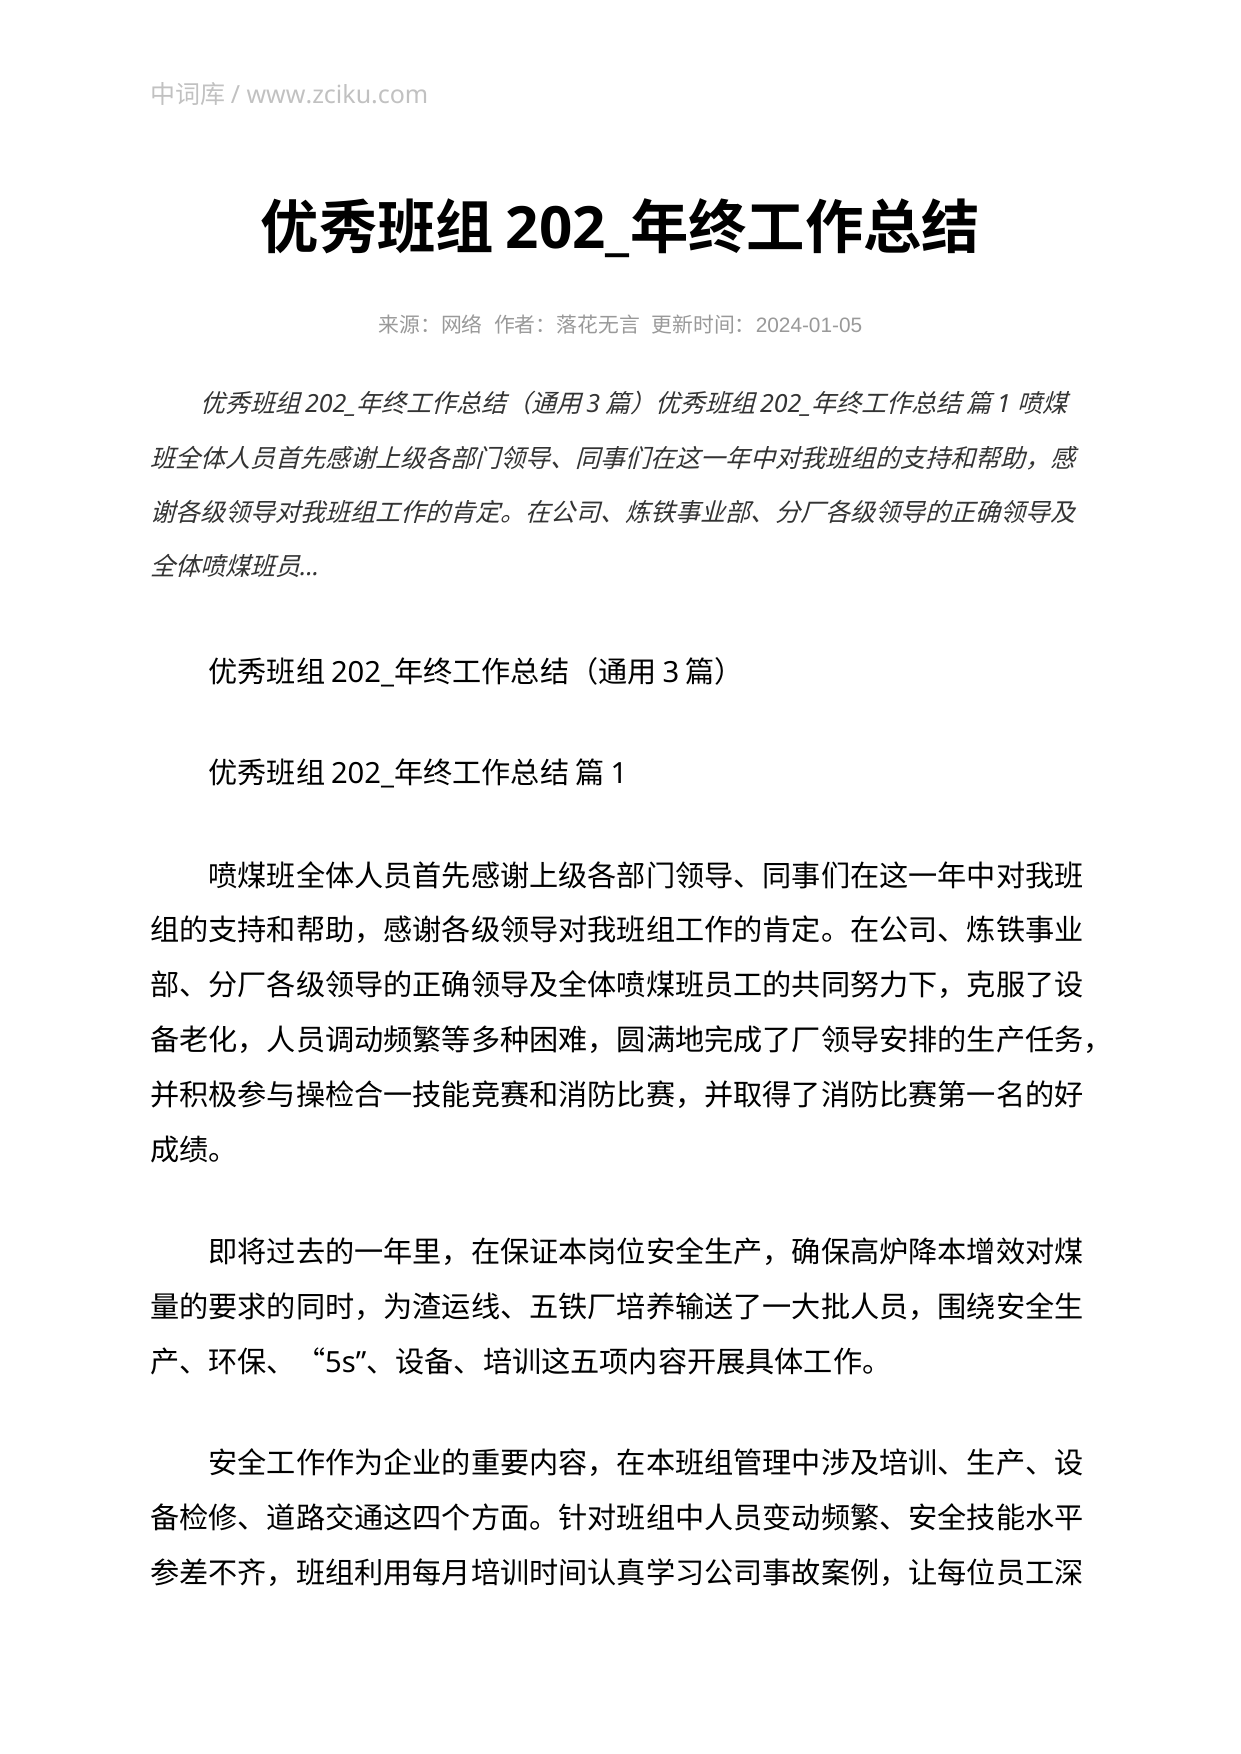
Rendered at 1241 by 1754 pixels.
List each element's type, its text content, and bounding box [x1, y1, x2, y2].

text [150, 1440, 1090, 1592]
subtitle 优秀班组202_年终工作总结 [150, 181, 1090, 266]
text 即将过去的一年里，在保证本岗位安全生产，确保高炉降本增效对煤量的要求的同时，为渣运线、五铁厂培养输送了一大批人员，围绕安全生产、环保、“5s”、设备、培训这五项内容开展具体工作。 [150, 1228, 1090, 1381]
text 喷煤班全体人员首先感谢上级各部门领导、同事们在这一年中对我班组的支持和帮助，感谢各级领导对我班组工作的肯定。在公司、炼铁事业部、分厂各级领导的正确领导及全体喷煤班员工的共同努力下，克服了设备老化，人员调动频繁等多种困难，圆满地完成了厂领导安排的生产任务，并积极参与操检合一技能竞赛和消防比赛，并取得了消防比赛第一名的好成绩。 [150, 852, 1090, 1169]
text 来源：网络 作者：落花无言 更新时间：2024-01-05 [150, 313, 1090, 337]
text 优秀班组202_年终工作总结（通用3篇） [150, 648, 1090, 691]
text 优秀班组202_年终工作总结 篇1 [150, 750, 1090, 792]
text 优秀班组202_年终工作总结（通用3篇）优秀班组202_年终工作总结 篇1 喷煤班全体人员首先感谢上级各部门领导、同事们在这一年中对我班组的支持和帮助，感谢各级领导对我班组工作的肯定。在公司、炼铁事业部、分厂各级领导的正确领导及全体喷煤班员... [150, 384, 1090, 583]
